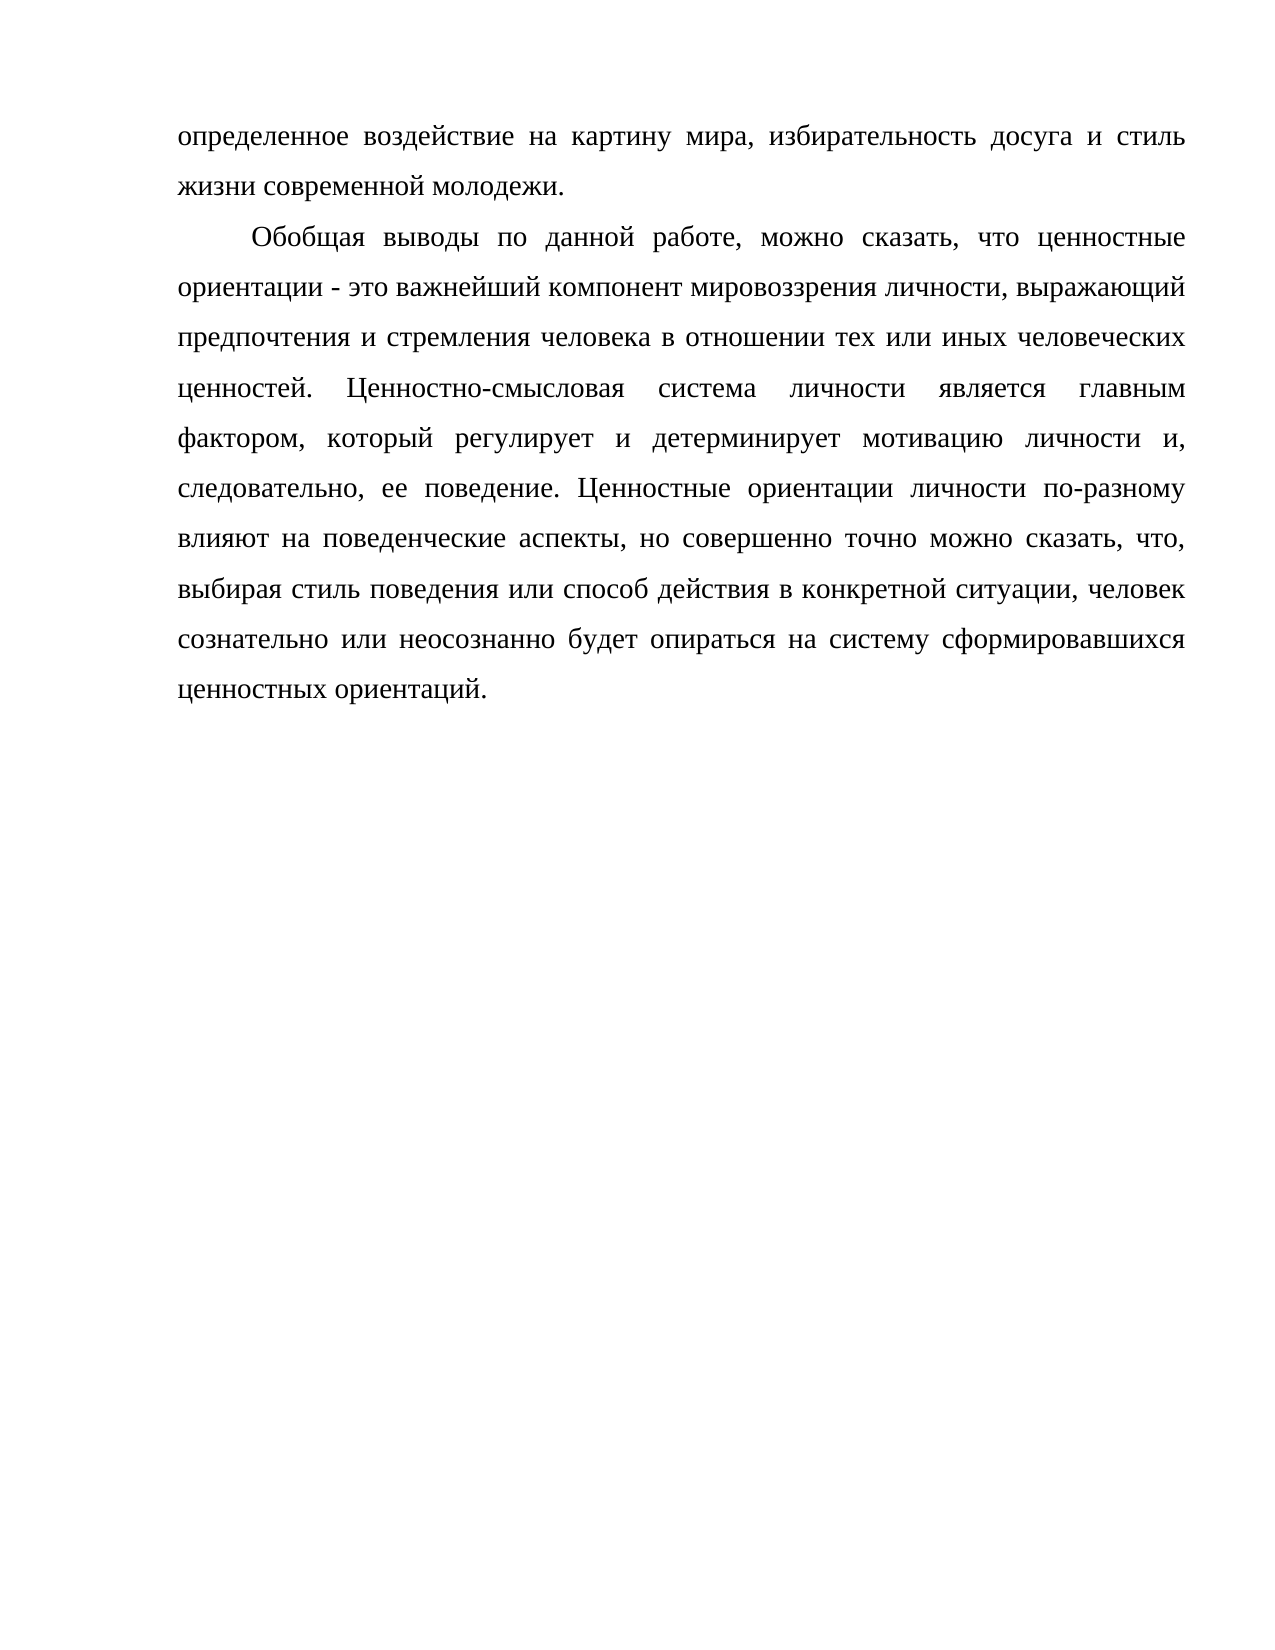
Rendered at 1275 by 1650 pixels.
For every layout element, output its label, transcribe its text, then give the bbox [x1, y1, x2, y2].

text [177, 118, 1186, 202]
text Обобщая выводы по данной работе, можно сказать, что ценностные ориентации - это важнейший компонент мировоззрения личности, выражающий предпочтения и стремления человека в отношении тех или иных человеческих ценностей. Ценностно-смысловая система личности является главным фактором, который регулирует и детерминирует мотивацию личности и, следовательно, ее поведение. Ценностные ориентации личности по-разному влияют на поведенческие аспекты, но совершенно точно можно сказать, что, выбирая стиль поведения или способ действия в конкретной ситуации, человек сознательно или неосознанно будет опираться на систему сформировавшихся ценностных ориентаций. [177, 219, 1186, 705]
